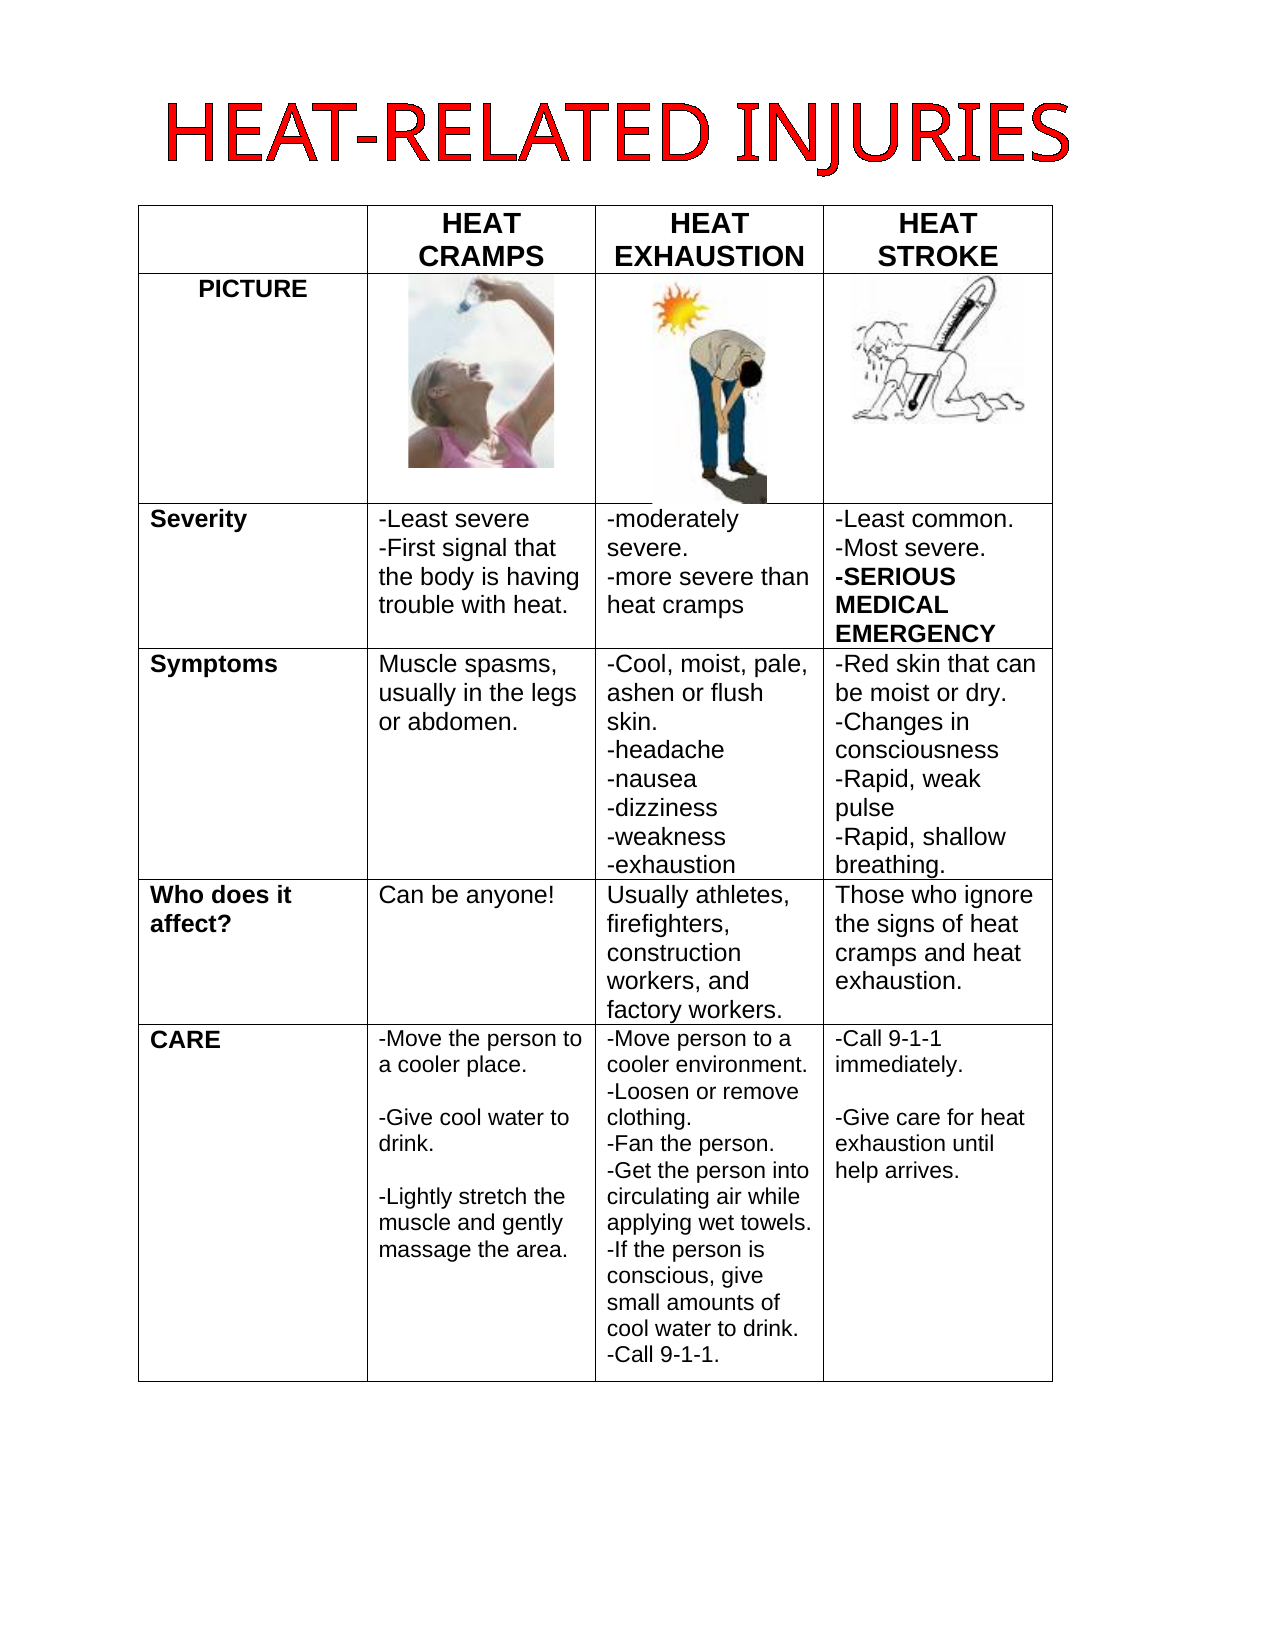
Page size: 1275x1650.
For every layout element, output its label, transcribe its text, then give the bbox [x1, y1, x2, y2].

table_cell Those who ignore the signs of heat cramps and heat exhaustion. [824, 880, 1052, 1024]
table_header HEAT STROKE [824, 206, 1052, 273]
table_cell -Red skin that can be moist or dry. -Changes in consciousness -Rapid, weak pulse -Rapid, shallow breathing. [824, 649, 1052, 879]
table_cell -Call 9-1-1 immediately. -Give care for heat exhaustion until help arrives. [824, 1025, 1052, 1381]
table_cell -Move the person to a cooler place. -Give cool water to drink. -Lightly stretch the muscle and gently massage the area. [368, 1025, 595, 1381]
table_cell Who does it affect? [139, 880, 367, 1024]
table_cell [368, 274, 595, 503]
table_cell Usually athletes, firefighters, construction workers, and factory workers. [596, 880, 823, 1024]
table_cell -Cool, moist, pale, ashen or flush skin. -headache -nausea -dizziness -weakness -exhaustion [596, 649, 823, 879]
table_cell Muscle spasms, usually in the legs or abdomen. [368, 649, 595, 879]
table_cell -moderately severe. -more severe than heat cramps [596, 504, 823, 648]
table_cell Severity [139, 504, 367, 648]
table_cell -Move person to a cooler environment. -Loosen or remove clothing. -Fan the person. -Get the person into circulating air while applying wet towels. -If the person is conscious, give small amounts of cool water to drink. -Call 9-1-1. [596, 1025, 823, 1381]
picture [408, 274, 555, 468]
picture [652, 274, 767, 504]
table_cell PICTURE [139, 274, 367, 503]
table_header HEAT CRAMPS [368, 206, 595, 273]
table_cell Can be anyone! [368, 880, 595, 1024]
table_cell -Least severe -First signal that the body is having trouble with heat. [368, 504, 595, 648]
picture [851, 274, 1025, 424]
table_cell [824, 274, 1052, 503]
table_cell Symptoms [139, 649, 367, 879]
table_cell [767, 274, 823, 503]
table_header HEAT EXHAUSTION [596, 206, 823, 273]
table_cell CARE [139, 1025, 367, 1381]
table_cell -Least common. -Most severe. -SERIOUS MEDICAL EMERGENCY [824, 504, 1052, 648]
table_header [139, 206, 367, 273]
table_cell [596, 274, 652, 503]
